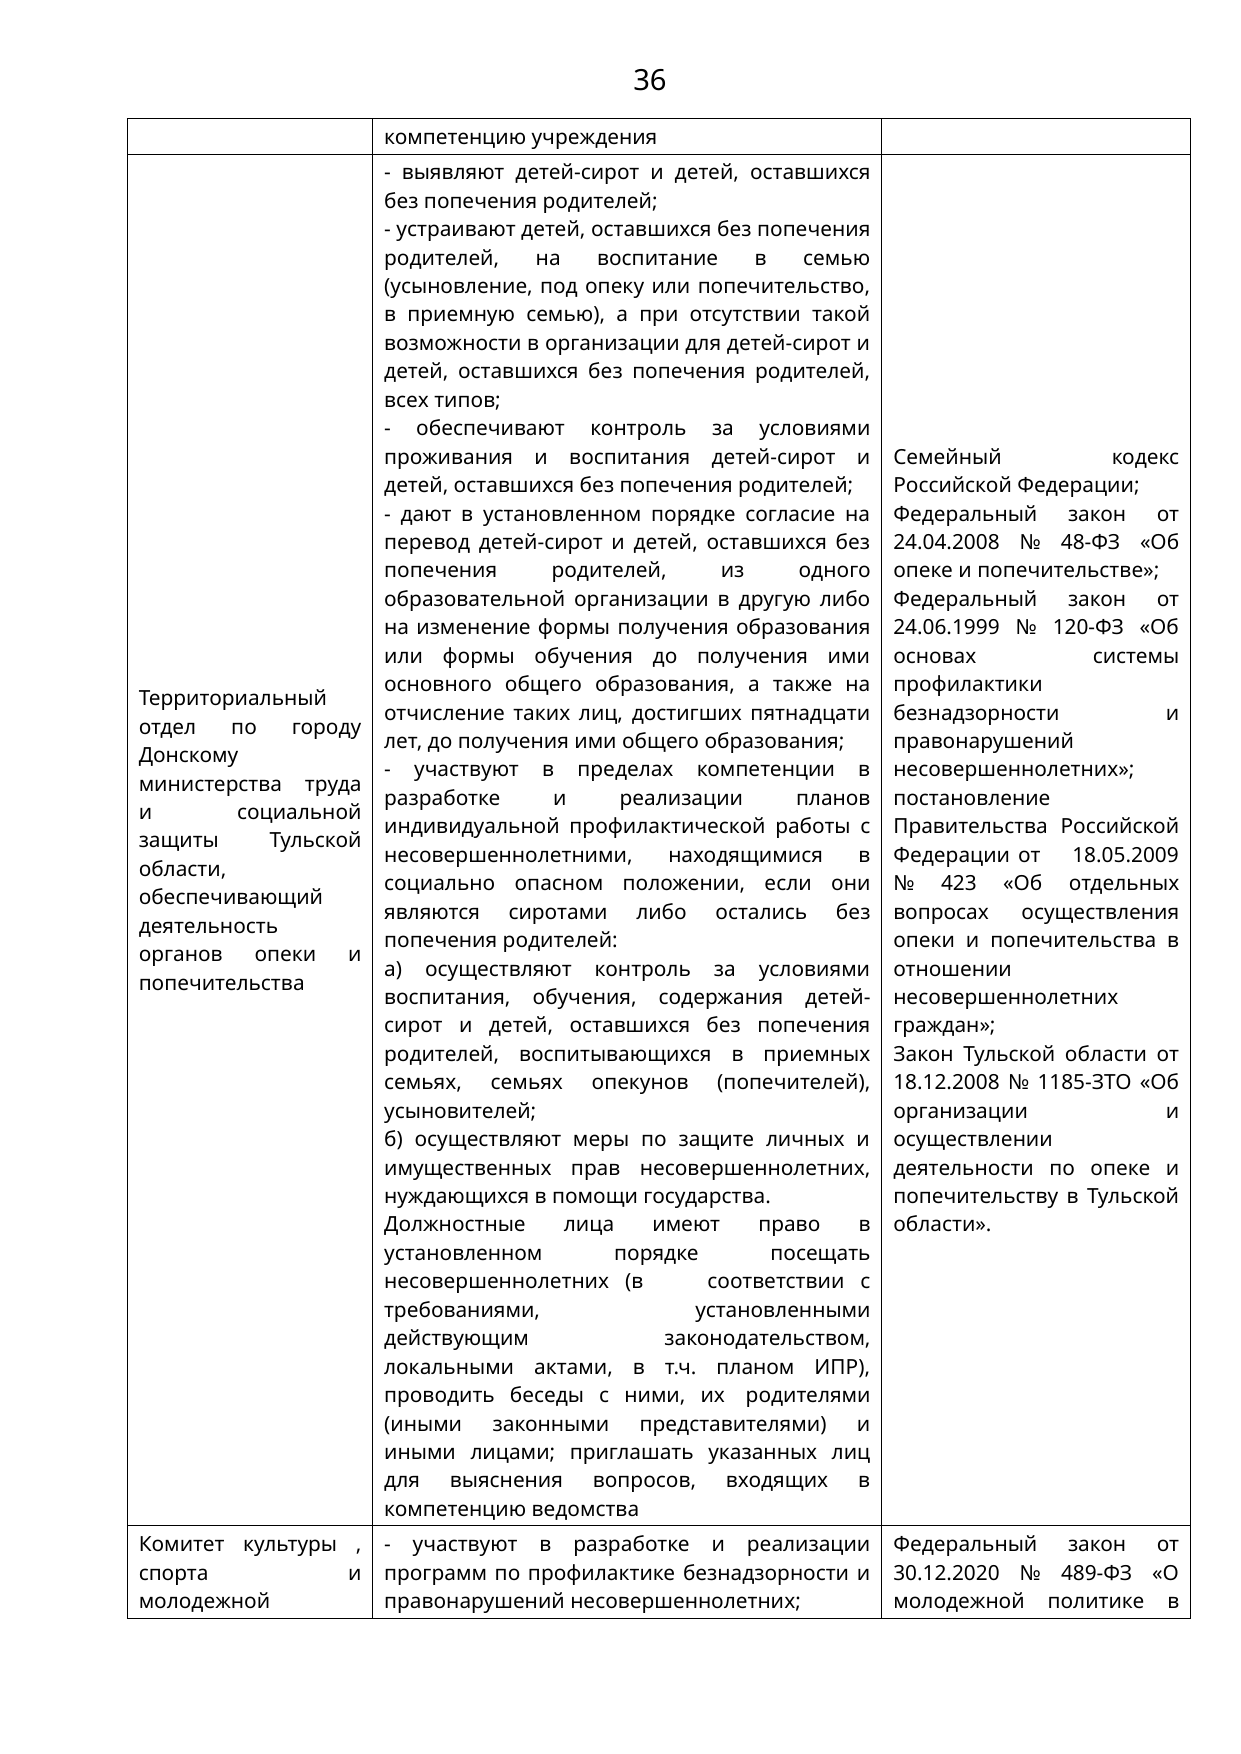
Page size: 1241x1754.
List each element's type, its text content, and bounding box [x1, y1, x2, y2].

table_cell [882, 119, 1190, 153]
table_cell Территориальный отдел по городу Донскому министерства труда и социальной защиты Тульской области, обеспечивающий деятельность органов опеки и попечительства [128, 155, 372, 1525]
table_cell - выявляют детей-сирот и детей, оставшихся без попечения родителей; - устраивают детей, оставшихся без попечения родителей, на воспитание в семью (усыновление, под опеку или попечительство, в приемную семью), а при отсутствии такой возможности в организации для детей-сирот и детей, оставшихся без попечения родителей, всех типов; - обеспечивают контроль за условиями проживания и воспитания детей-сирот и детей, оставшихся без попечения родителей; - дают в установленном порядке согласие на перевод детей-сирот и детей, оставшихся без попечения родителей, из одного образовательной организации в другую либо на изменение формы получения образования или формы обучения до получения ими основного общего образования, а также на отчисление таких лиц, достигших пятнадцати лет, до получения ими общего образования; - участвуют в пределах компетенции в разработке и реализации планов индивидуальной профилактической работы с несовершеннолетними, находящимися в социально опасном положении, если они являются сиротами либо остались без попечения родителей: а) осуществляют контроль за условиями воспитания, обучения, содержания детей-сирот и детей, оставшихся без попечения родителей, воспитывающихся в приемных семьях, семьях опекунов (попечителей), усыновителей; б) осуществляют меры по защите личных и имущественных прав несовершеннолетних, нуждающихся в помощи государства. Должностные лица имеют право в установленном порядке посещать несовершеннолетних (в соответствии с требованиями, установленными действующим законодательством, локальными актами, в т.ч. планом ИПР), проводить беседы с ними, их родителями (иными законными представителями) и иными лицами; приглашать указанных лиц для выяснения вопросов, входящих в компетенцию ведомства [373, 155, 881, 1525]
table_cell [373, 1526, 881, 1617]
table_cell Семейный кодекс Российской Федерации; Федеральный закон от 24.04.2008 № 48-ФЗ «Об опеке и попечительстве»; Федеральный закон от 24.06.1999 № 120-ФЗ «Об основах системы профилактики безнадзорности и правонарушений несовершеннолетних»; постановление Правительства Российской Федерации от 18.05.2009 № 423 «Об отдельных вопросах осуществления опеки и попечительства в отношении несовершеннолетних граждан»; Закон Тульской области от 18.12.2008 № 1185-ЗТО «Об организации и осуществлении деятельности по опеке и попечительству в Тульской области». [882, 155, 1190, 1525]
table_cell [882, 1526, 1190, 1617]
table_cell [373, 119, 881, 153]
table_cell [128, 119, 372, 153]
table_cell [128, 1526, 372, 1617]
